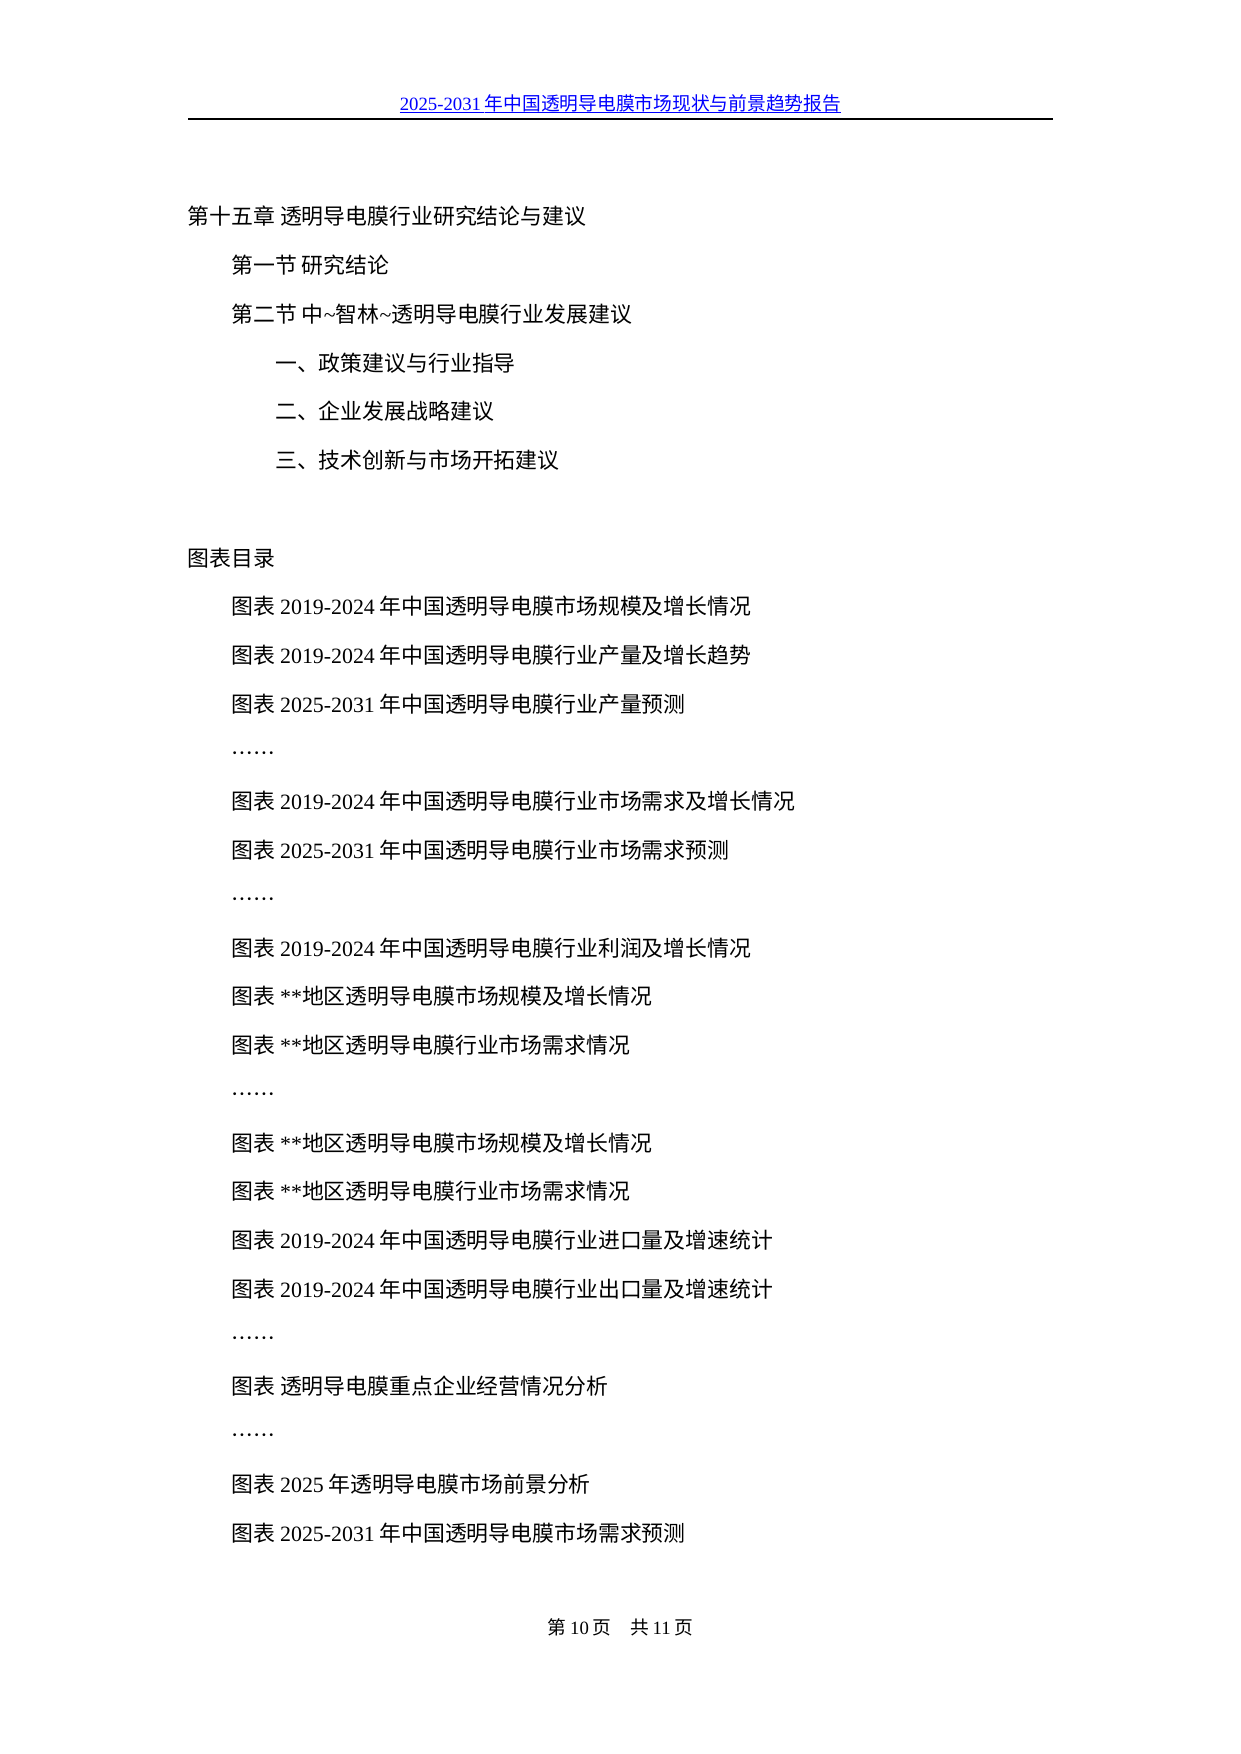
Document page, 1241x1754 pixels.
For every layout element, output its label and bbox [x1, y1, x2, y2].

text [187, 150, 1053, 1548]
